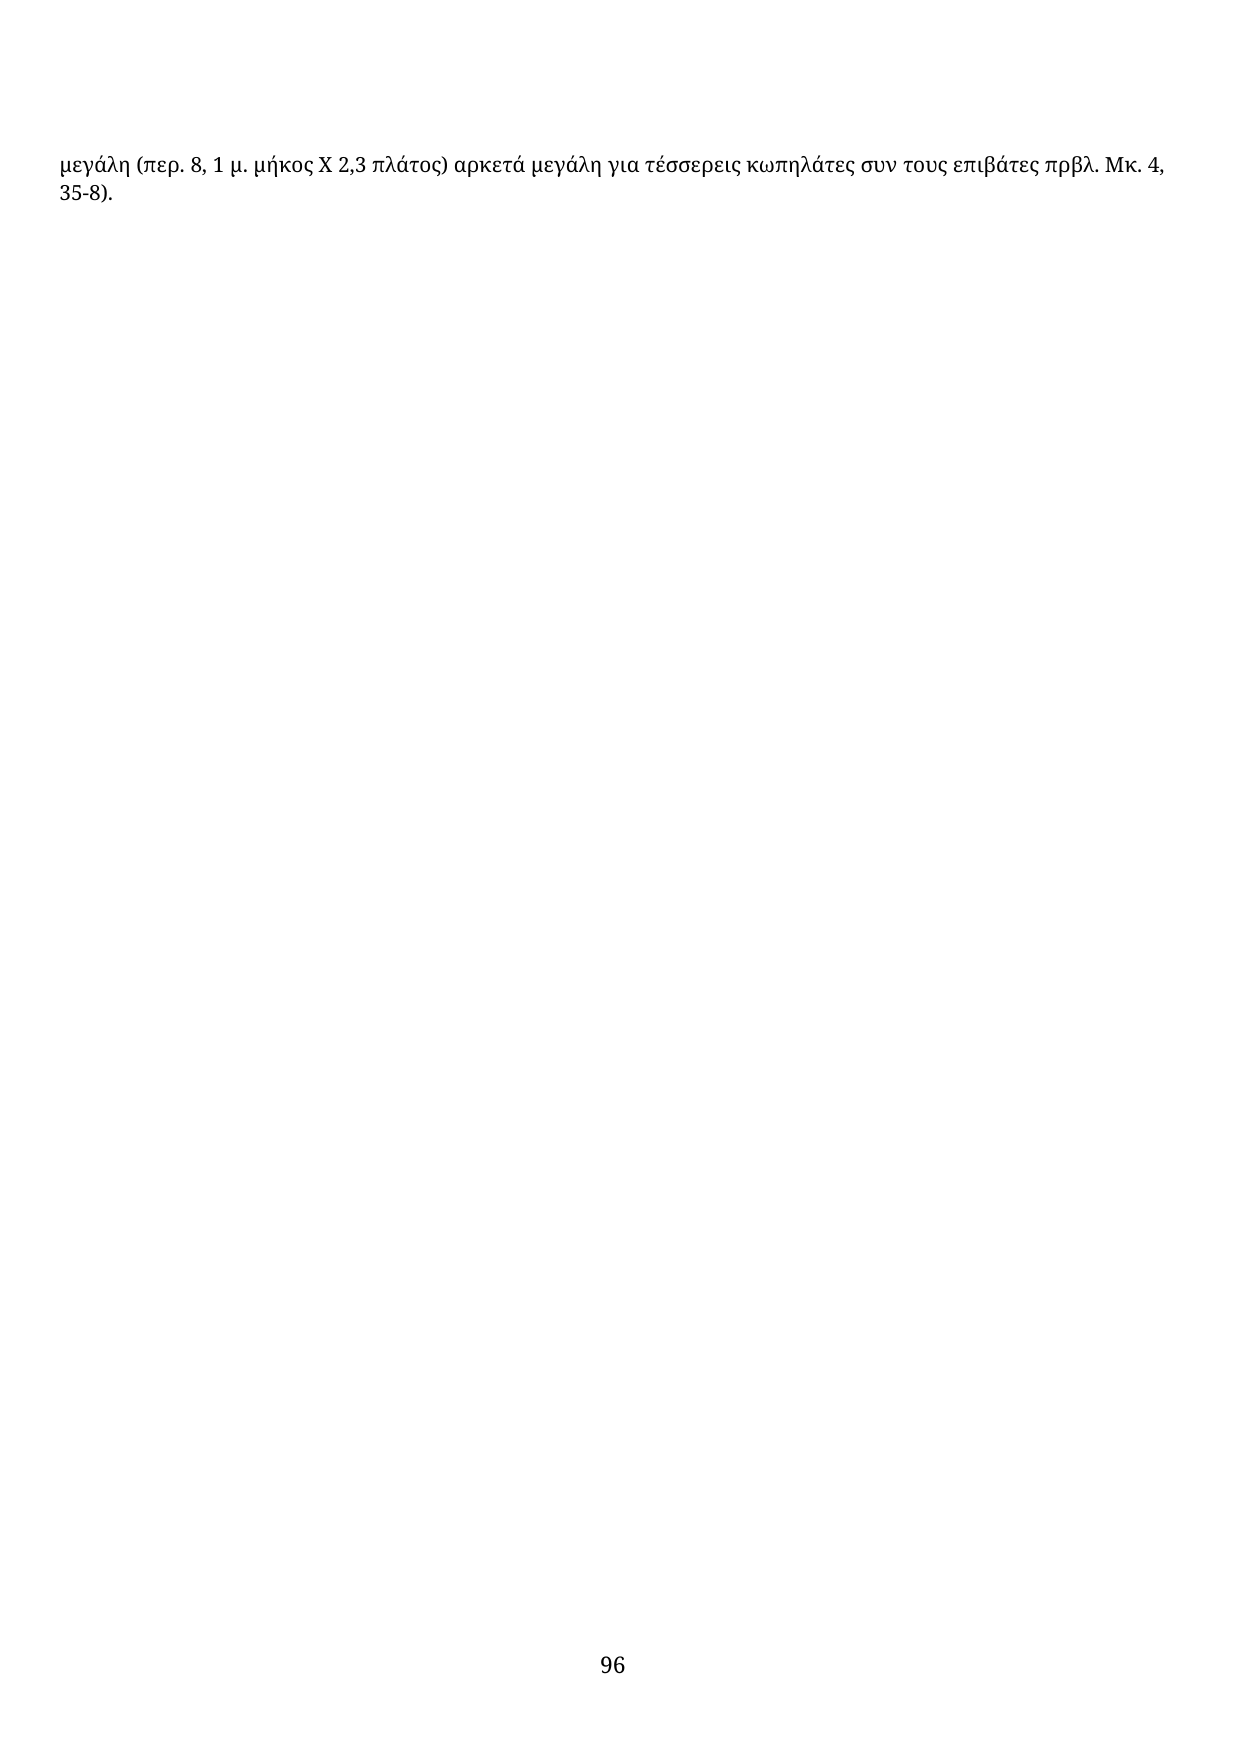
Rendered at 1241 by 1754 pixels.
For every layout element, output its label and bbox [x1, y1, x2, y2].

text [59, 150, 1166, 207]
